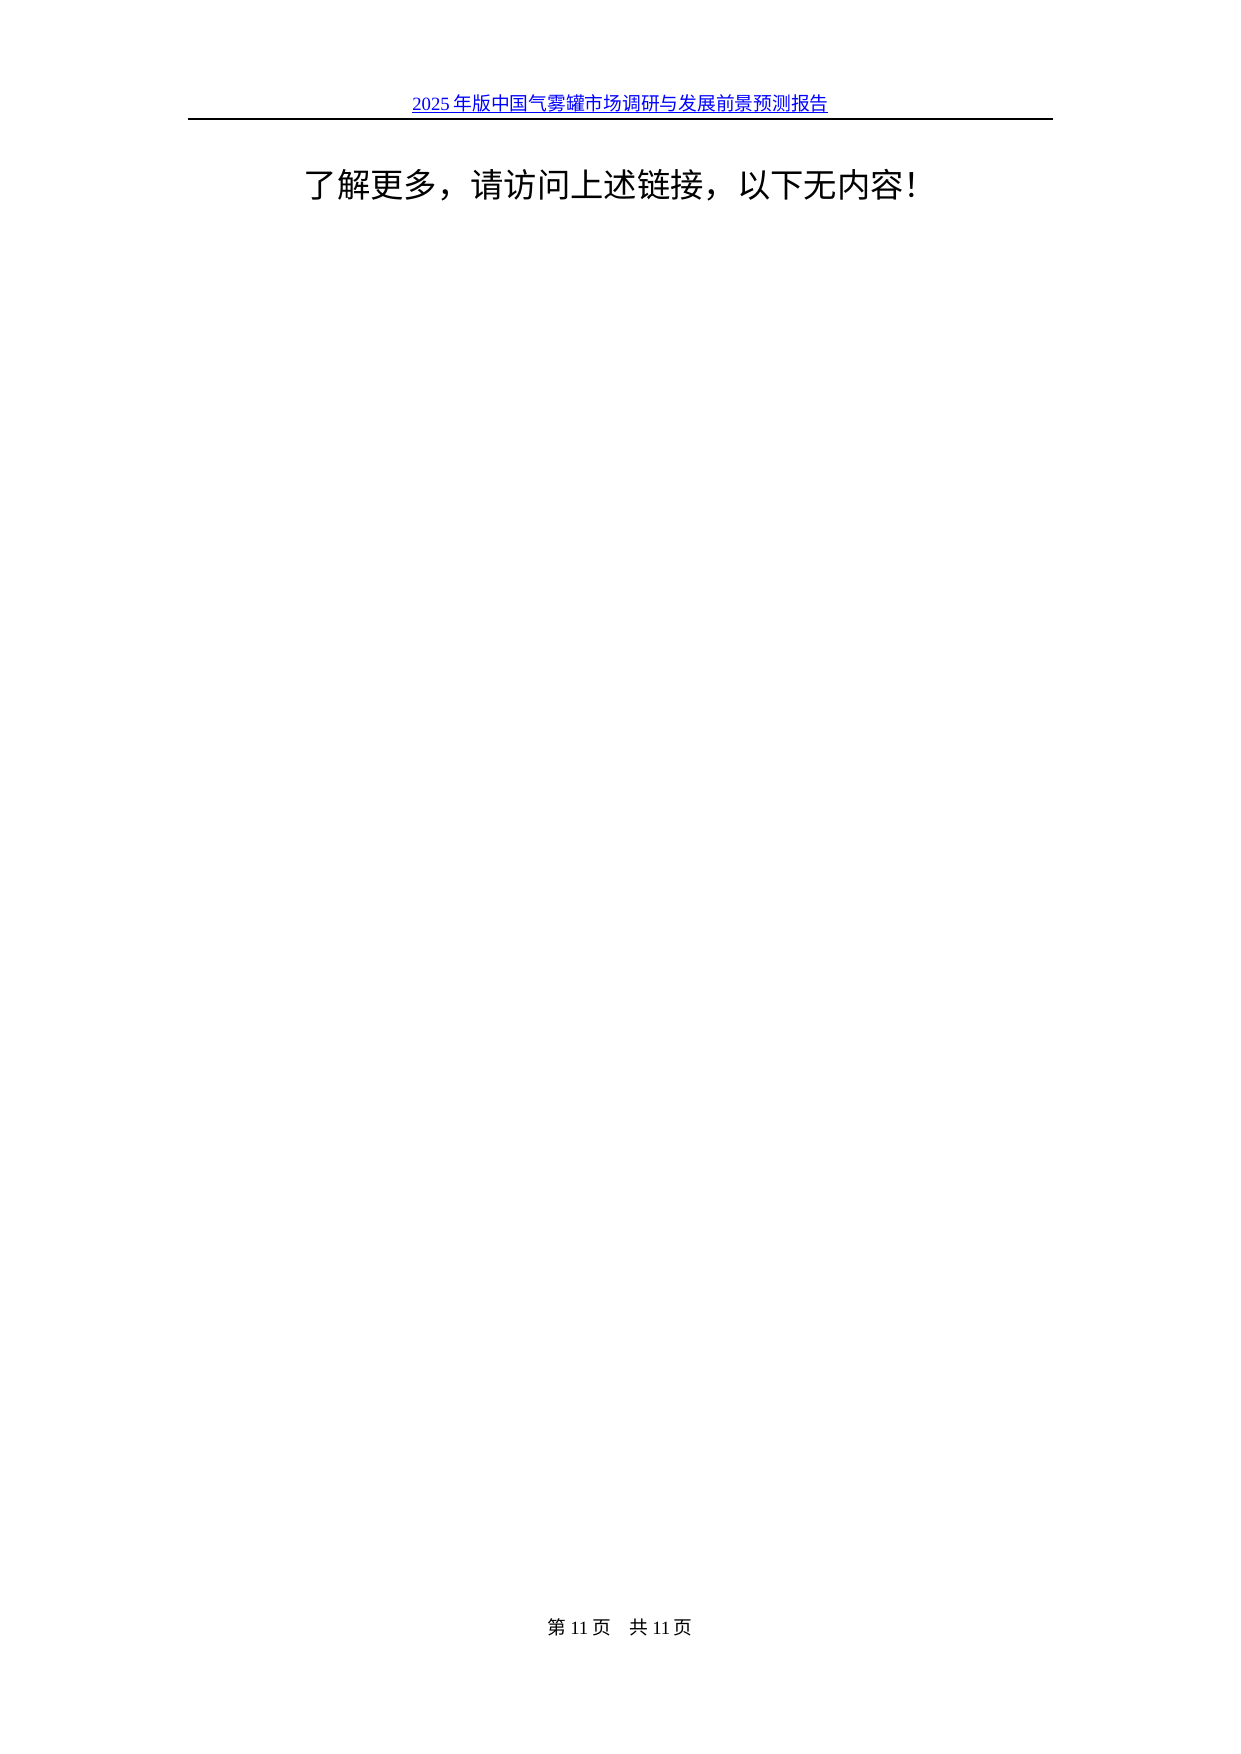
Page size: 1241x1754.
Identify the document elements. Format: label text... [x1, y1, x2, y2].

title 了解更多，请访问上述链接，以下无内容！ [187, 150, 1053, 215]
